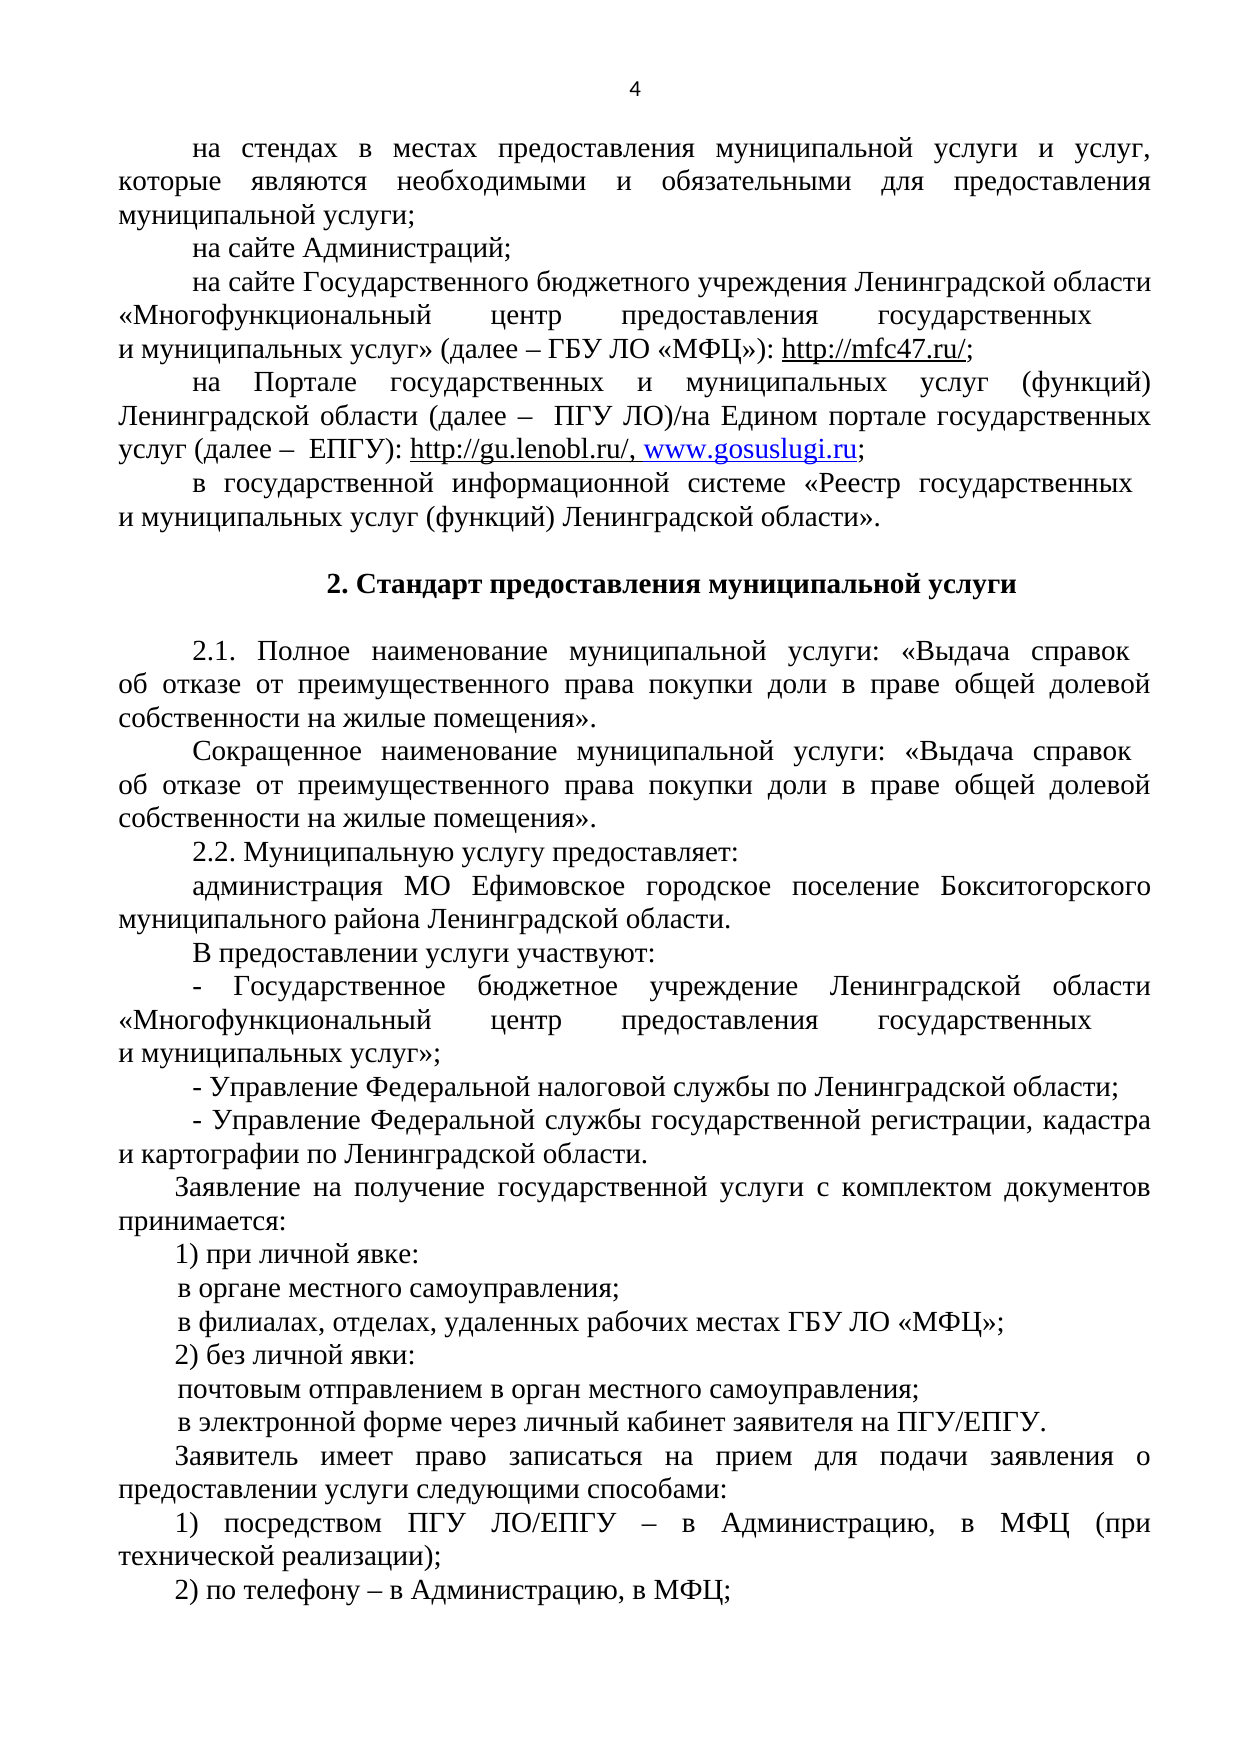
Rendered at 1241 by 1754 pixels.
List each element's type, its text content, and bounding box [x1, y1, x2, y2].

text 1) посредством ПГУ ЛО/ЕПГУ – в Администрацию, в МФЦ (при технической реализации); [118, 1505, 1152, 1572]
text 2.2. Муниципальную услугу предоставляет: [118, 834, 1152, 868]
text Заявление на получение государственной услуги с комплектом документов принимается: [118, 1169, 1152, 1237]
text Сокращенное наименование муниципальной услуги: «Выдача справок об отказе от преимущественного права покупки доли в праве общей долевой собственности на жилые помещения». [118, 733, 1152, 834]
text 2. Стандарт предоставления муниципальной услуги [118, 566, 1152, 599]
text Заявитель имеет право записаться на прием для подачи заявления о предоставлении услуги следующими способами: [118, 1438, 1152, 1505]
list на сайте Государственного бюджетного учреждения Ленинградской области «Многофункциональный центр предоставления государственных и муниципальных услуг» (далее – ГБУ ЛО «МФЦ»): http://mfc47.ru/; [118, 264, 1152, 364]
text 2) без личной явки: [118, 1337, 1152, 1371]
text в филиалах, отделах, удаленных рабочих местах ГБУ ЛО «МФЦ»; [118, 1304, 1152, 1337]
text почтовым отправлением в орган местного самоуправления; [118, 1371, 1152, 1404]
list на сайте Администраций; [118, 230, 1152, 264]
list на Портале государственных и муниципальных услуг (функций) Ленинградской области (далее – ПГУ ЛО)/на Едином портале государственных услуг (далее – ЕПГУ): http://gu.lenobl.ru/, www.gosuslugi.ru; [118, 364, 1152, 465]
text в государственной информационной системе «Реестр государственных и муниципальных услуг (функций) Ленинградской области». [118, 465, 1152, 532]
text в электронной форме через личный кабинет заявителя на ПГУ/ЕПГУ. [118, 1404, 1152, 1438]
text на стендах в местах предоставления муниципальной услуги и услуг, которые являются необходимыми и обязательными для предоставления муниципальной услуги; [118, 130, 1152, 230]
text 1) при личной явке: [118, 1237, 1152, 1270]
text администрация МО Ефимовское городское поселение Бокситогорского муниципального района Ленинградской области. [118, 868, 1152, 935]
text - Управление Федеральной службы государственной регистрации, кадастра и картографии по Ленинградской области. [118, 1102, 1152, 1169]
text - Государственное бюджетное учреждение Ленинградской области «Многофункциональный центр предоставления государственных и муниципальных услуг»; [118, 968, 1152, 1069]
text 2) по телефону – в Администрацию, в МФЦ; [118, 1572, 1152, 1606]
text 2.1. Полное наименование муниципальной услуги: «Выдача справок об отказе от преимущественного права покупки доли в праве общей долевой собственности на жилые помещения». [118, 633, 1152, 733]
text в органе местного самоуправления; [118, 1270, 1152, 1304]
text - Управление Федеральной налоговой службы по Ленинградской области; [118, 1069, 1152, 1102]
text В предоставлении услуги участвуют: [118, 935, 1152, 968]
